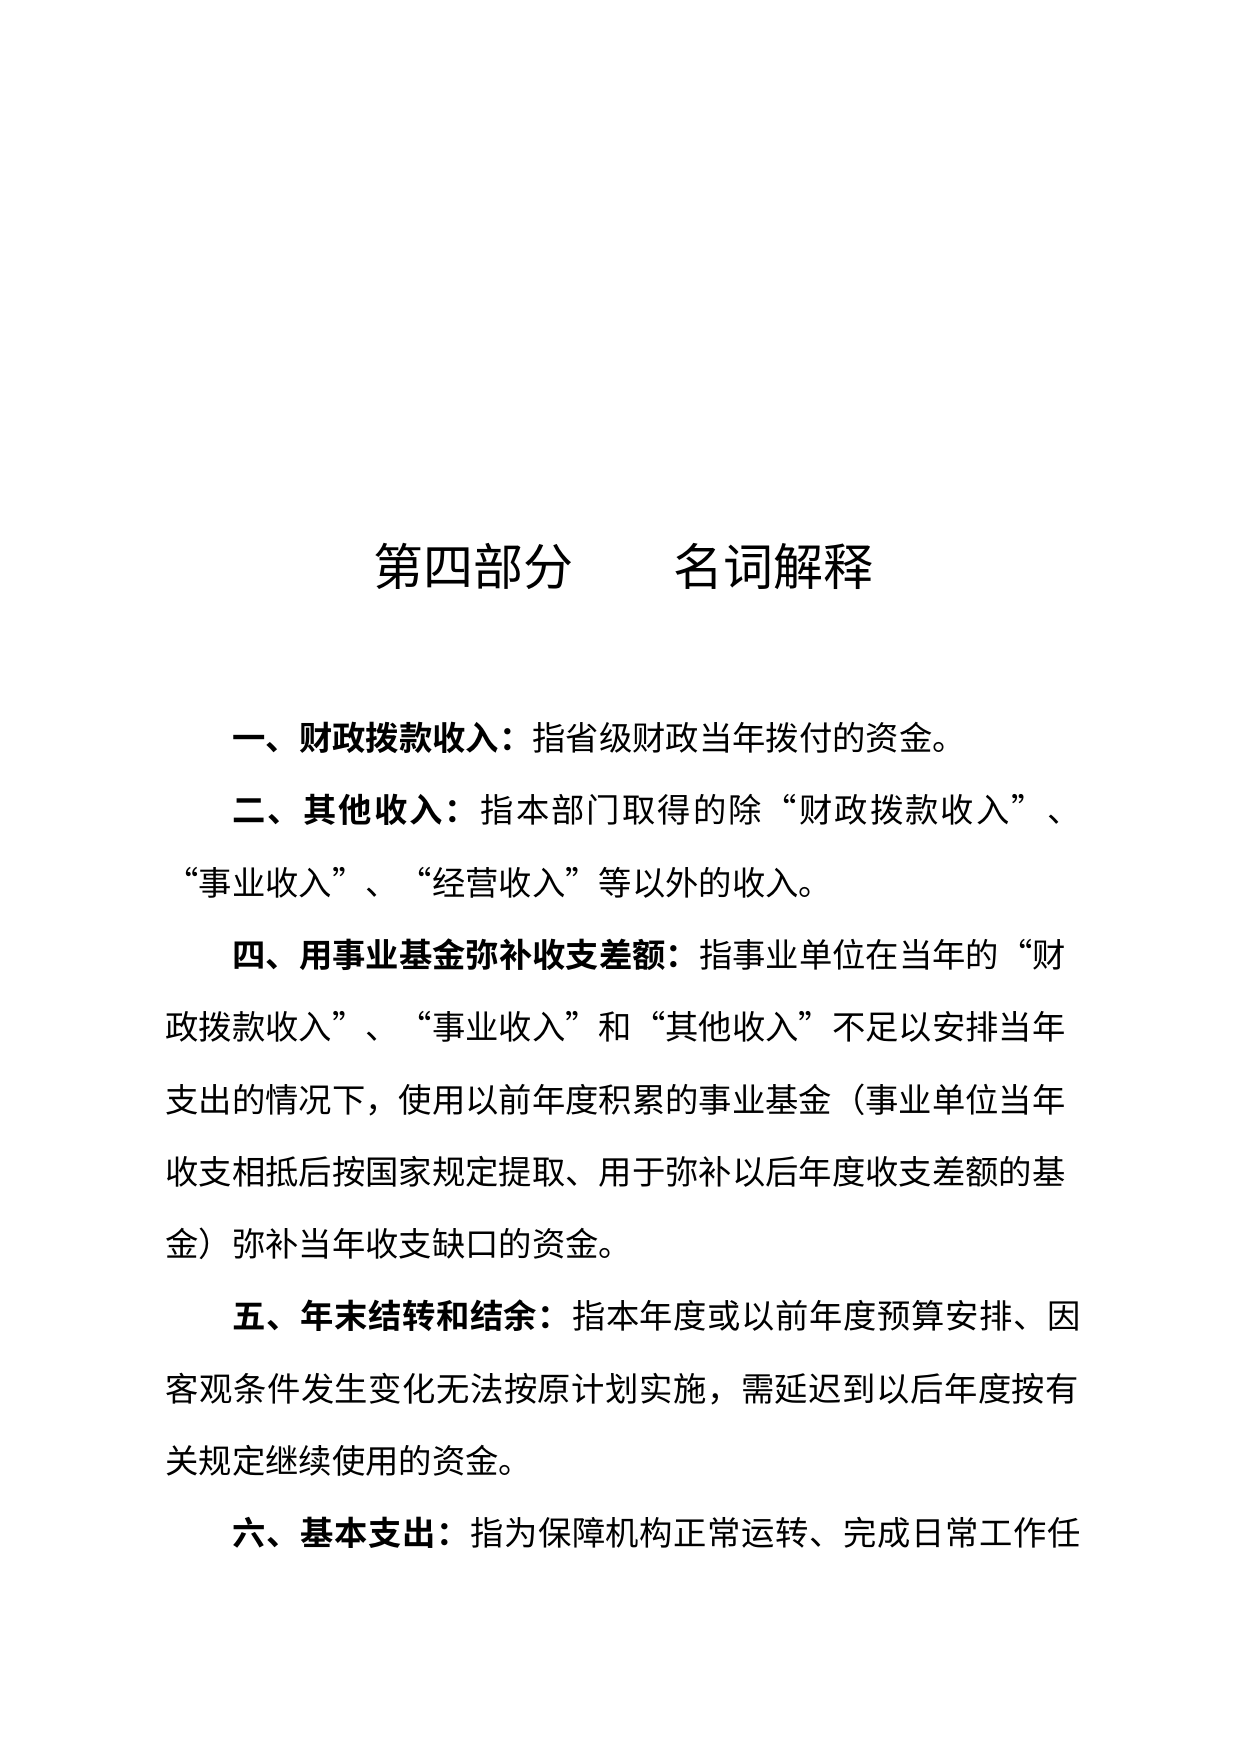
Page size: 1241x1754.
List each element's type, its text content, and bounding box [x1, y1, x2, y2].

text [165, 1507, 1081, 1555]
text 四、用事业基金弥补收支差额：指事业单位在当年的“财政拨款收入”、“事业收入”和“其他收入”不足以安排当年支出的情况下，使用以前年度积累的事业基金（事业单位当年收支相抵后按国家规定提取、用于弥补以后年度收支差额的基金）弥补当年收支缺口的资金。 [165, 929, 1081, 1266]
text 五、年末结转和结余：指本年度或以前年度预算安排、因客观条件发生变化无法按原计划实施，需延迟到以后年度按有关规定继续使用的资金。 [165, 1290, 1081, 1483]
text 二、其他收入：指本部门取得的除“财政拨款收入”、“事业收入”、“经营收入”等以外的收入。 [165, 784, 1081, 905]
text 第四部分 名词解释 [165, 514, 1081, 613]
text 一、财政拨款收入：指省级财政当年拨付的资金。 [165, 712, 1081, 760]
